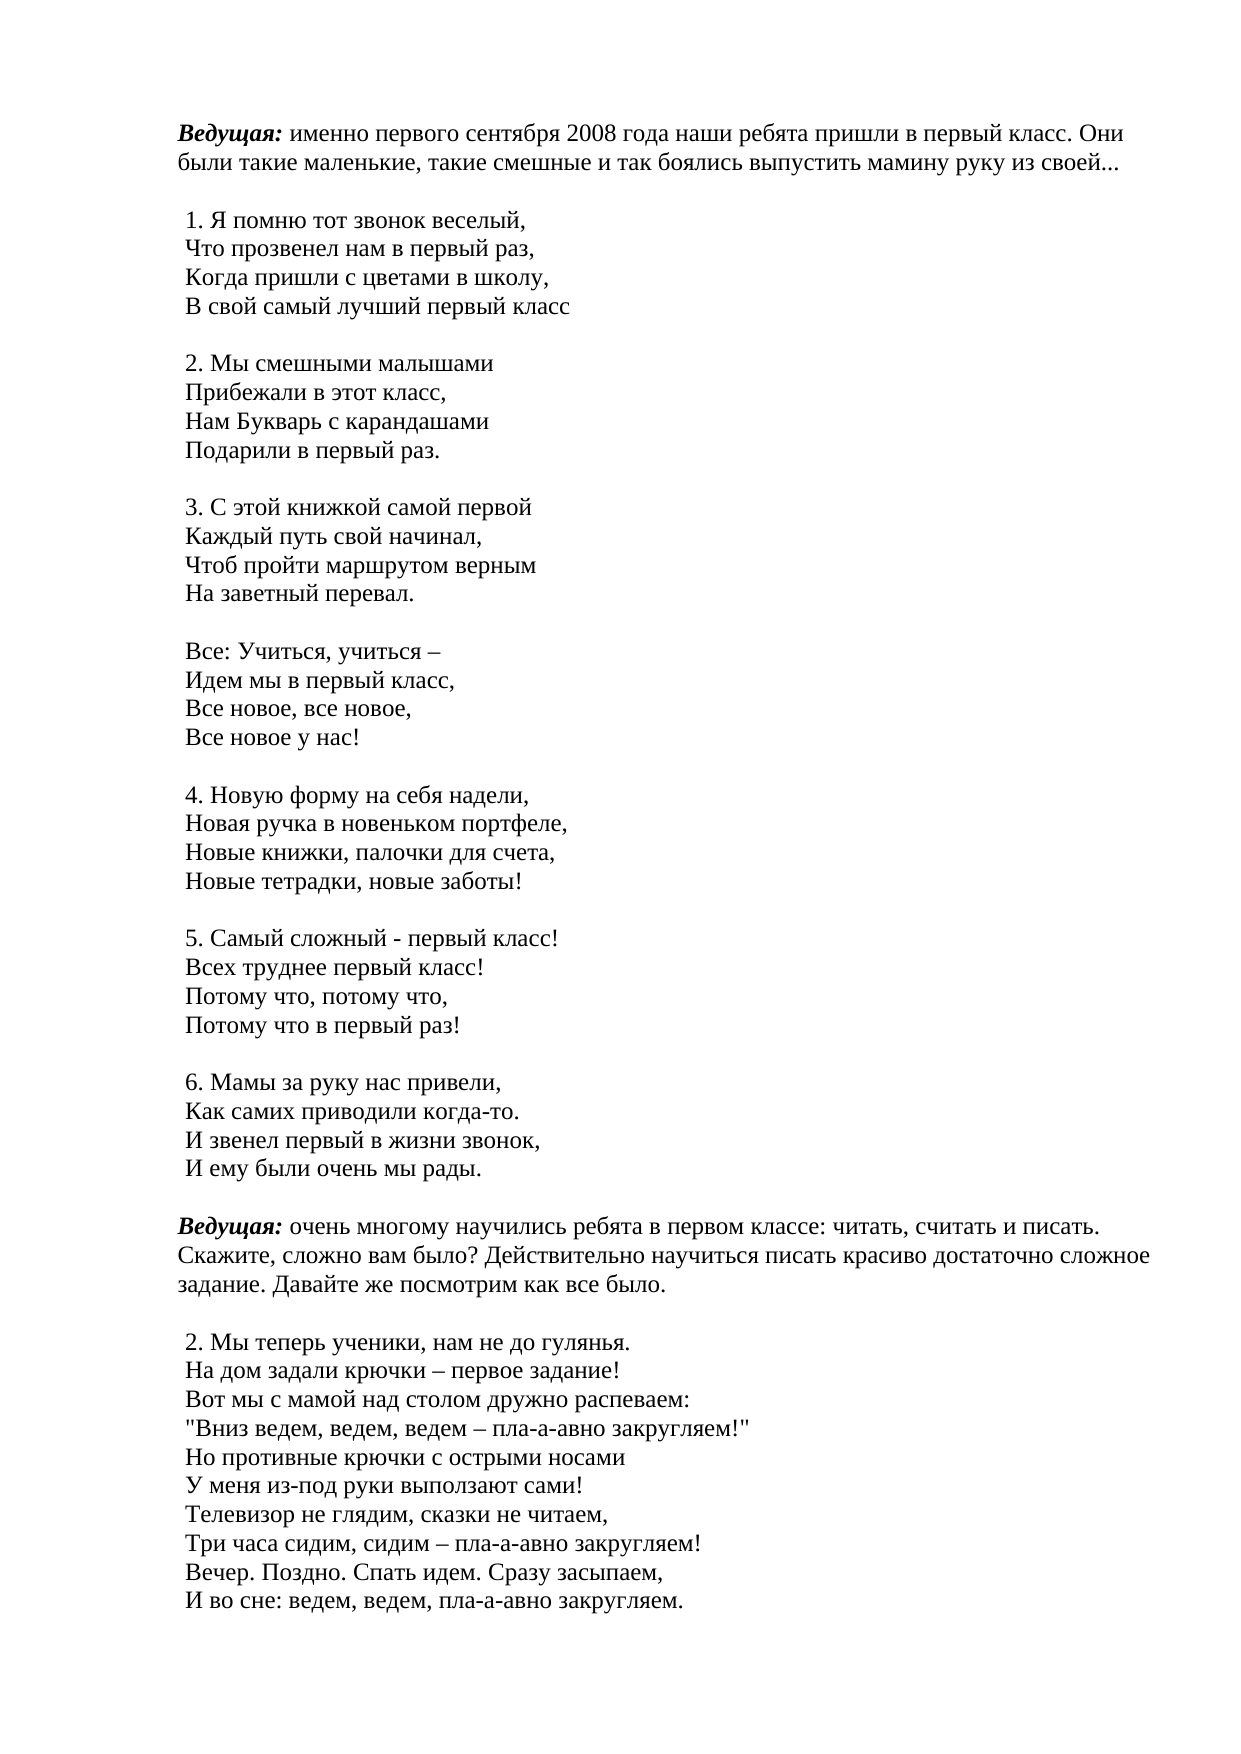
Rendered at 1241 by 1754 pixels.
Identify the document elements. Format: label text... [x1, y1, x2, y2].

text "Вниз ведем, ведем, ведем – пла-а-авно закругляем!" [185, 1413, 1144, 1442]
text Идем мы в первый класс, [185, 665, 1144, 693]
text 4. Новую форму на себя надели, [185, 780, 1144, 808]
text 5. Самый сложный - первый класс! [185, 923, 1144, 952]
text На заветный перевал. [185, 578, 1144, 607]
text И ему были очень мы рады. [185, 1153, 1144, 1182]
text Все новое у нас! [185, 722, 1144, 751]
text 3. С этой книжкой самой первой [185, 492, 1144, 521]
text Вечер. Поздно. Спать идем. Сразу засыпаем, [185, 1557, 1144, 1586]
text Ведущая: именно первого сентября 2008 года наши ребята пришли в первый класс. Они были такие маленькие, такие смешные и так боялись выпустить мамину руку из своей... [177, 118, 1152, 176]
text Потому что, потому что, [185, 981, 1144, 1010]
text Потому что в первый раз! [185, 1010, 1144, 1038]
text И звенел первый в жизни звонок, [185, 1125, 1144, 1153]
text Новые книжки, палочки для счета, [185, 837, 1144, 866]
text 6. Мамы за руку нас привели, [185, 1067, 1144, 1096]
text Но противные крючки с острыми носами [185, 1442, 1144, 1471]
text Прибежали в этот класс, [185, 377, 1144, 406]
text Ведущая: очень многому научились ребята в первом классе: читать, считать и писать. Скажите, сложно вам было? Действительно научиться писать красиво достаточно сложное задание. Давайте же посмотрим как все было. [177, 1211, 1152, 1298]
text Телевизор не глядим, сказки не читаем, [185, 1499, 1144, 1528]
text Нам Букварь с карандашами [185, 406, 1144, 435]
text Что прозвенел нам в первый раз, [185, 233, 1144, 262]
text В свой самый лучший первый класс [185, 291, 1144, 320]
text Когда пришли с цветами в школу, [185, 262, 1144, 291]
text Три часа сидим, сидим – пла-а-авно закругляем! [185, 1528, 1144, 1557]
text Подарили в первый раз. [185, 435, 1144, 463]
text Все: Учиться, учиться – [185, 636, 1144, 665]
text Как самих приводили когда-то. [185, 1096, 1144, 1125]
text Новые тетрадки, новые заботы! [185, 866, 1144, 895]
text Новая ручка в новеньком портфеле, [185, 808, 1144, 837]
text У меня из-под руки выползают сами! [185, 1471, 1144, 1499]
text Каждый путь свой начинал, [185, 521, 1144, 550]
text Все новое, все новое, [185, 693, 1144, 722]
text На дом задали крючки – первое задание! [185, 1356, 1144, 1384]
text Вот мы с мамой над столом дружно распеваем: [185, 1384, 1144, 1413]
text 1. Я помню тот звонок веселый, [185, 205, 1144, 233]
text 2. Мы смешными малышами [185, 348, 1144, 377]
text И во сне: ведем, ведем, пла-а-авно закругляем. [185, 1586, 1144, 1614]
text Чтоб пройти маршрутом верным [185, 550, 1144, 578]
text Всех труднее первый класс! [185, 952, 1144, 981]
text 2. Мы теперь ученики, нам не до гулянья. [185, 1327, 1144, 1356]
